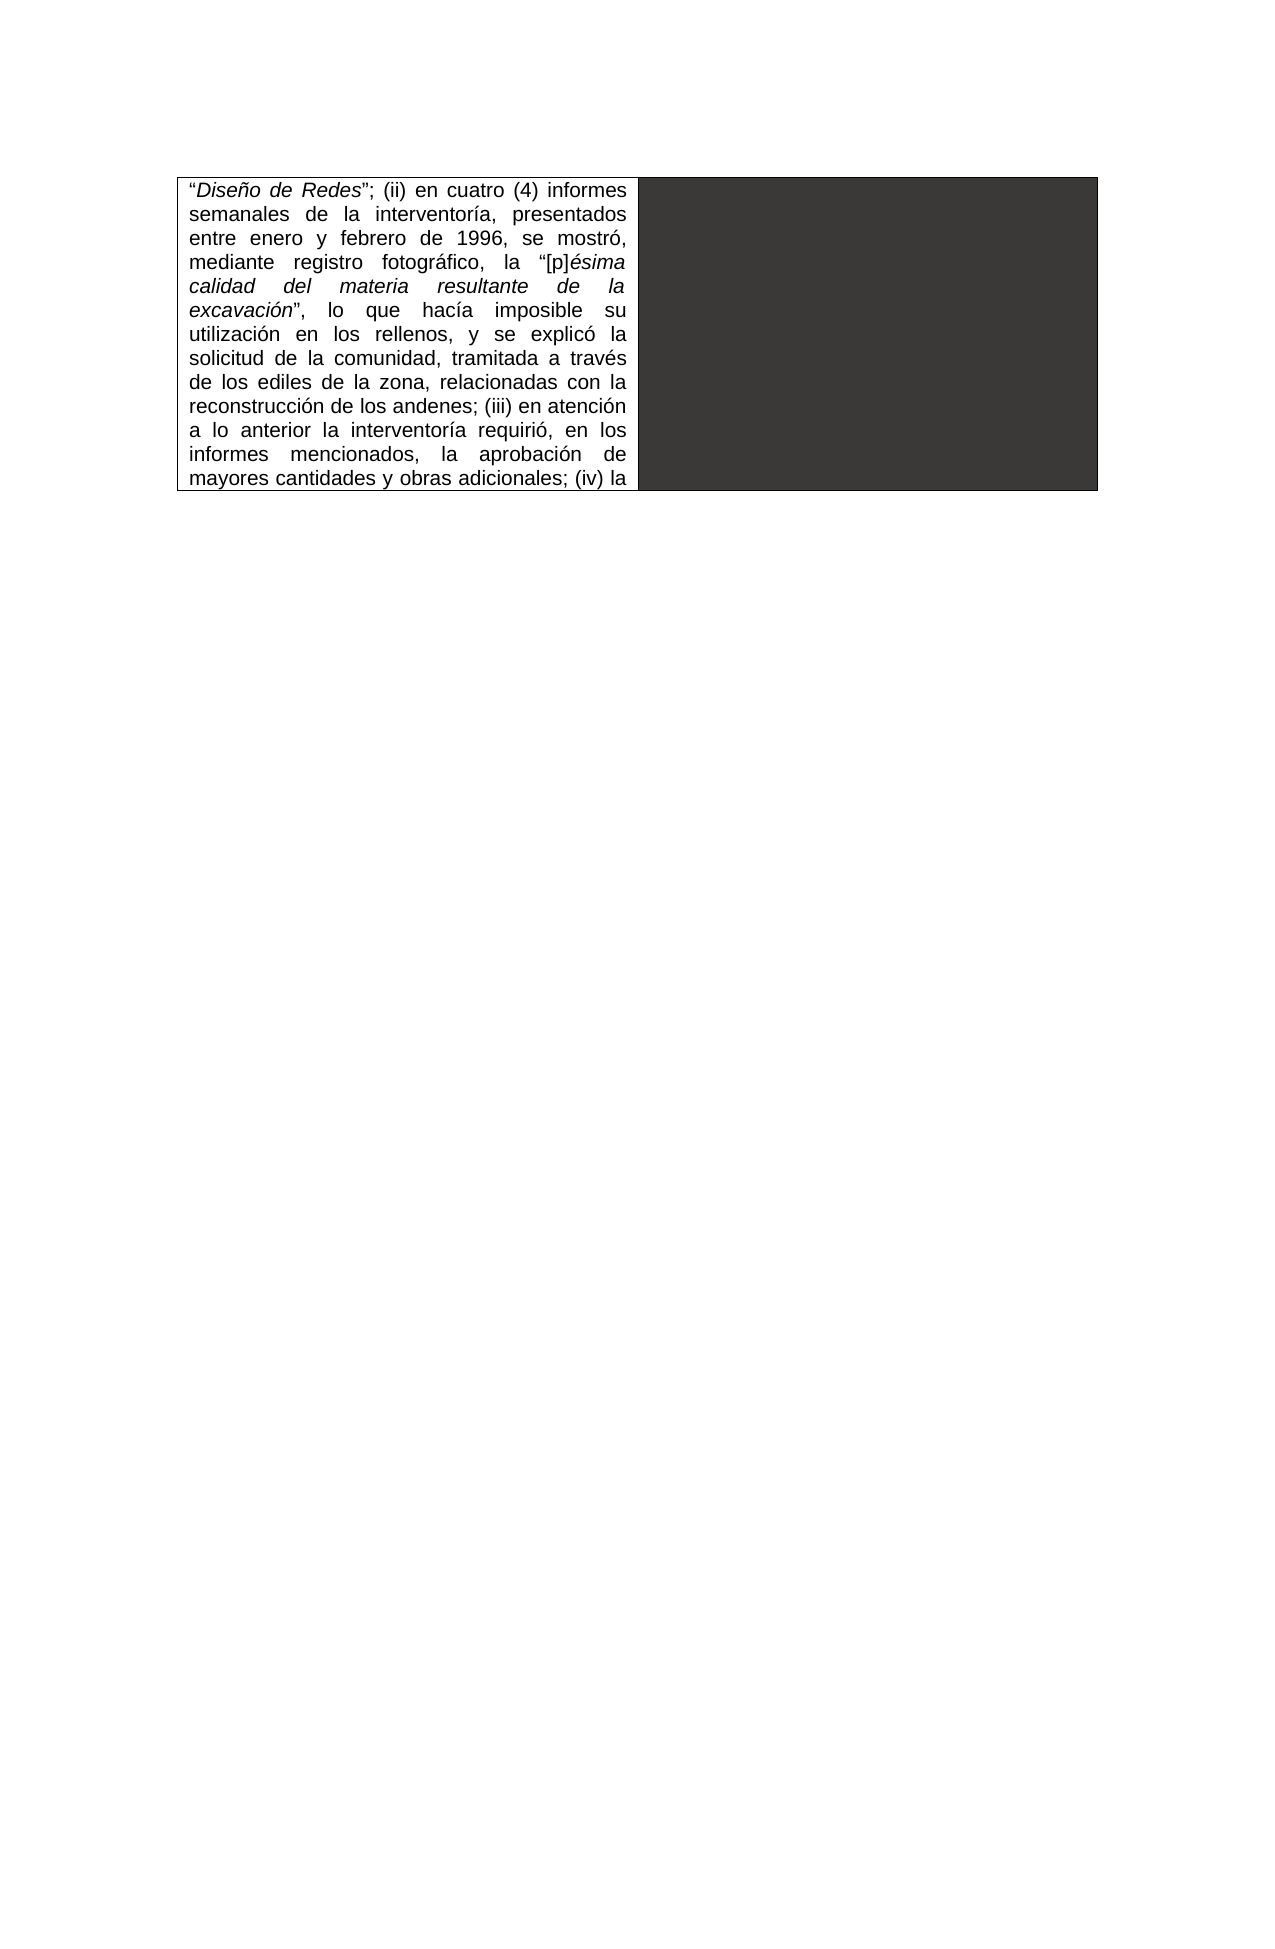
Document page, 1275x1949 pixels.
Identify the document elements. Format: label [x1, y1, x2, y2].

table_cell [639, 178, 1097, 490]
table_cell [178, 178, 638, 490]
